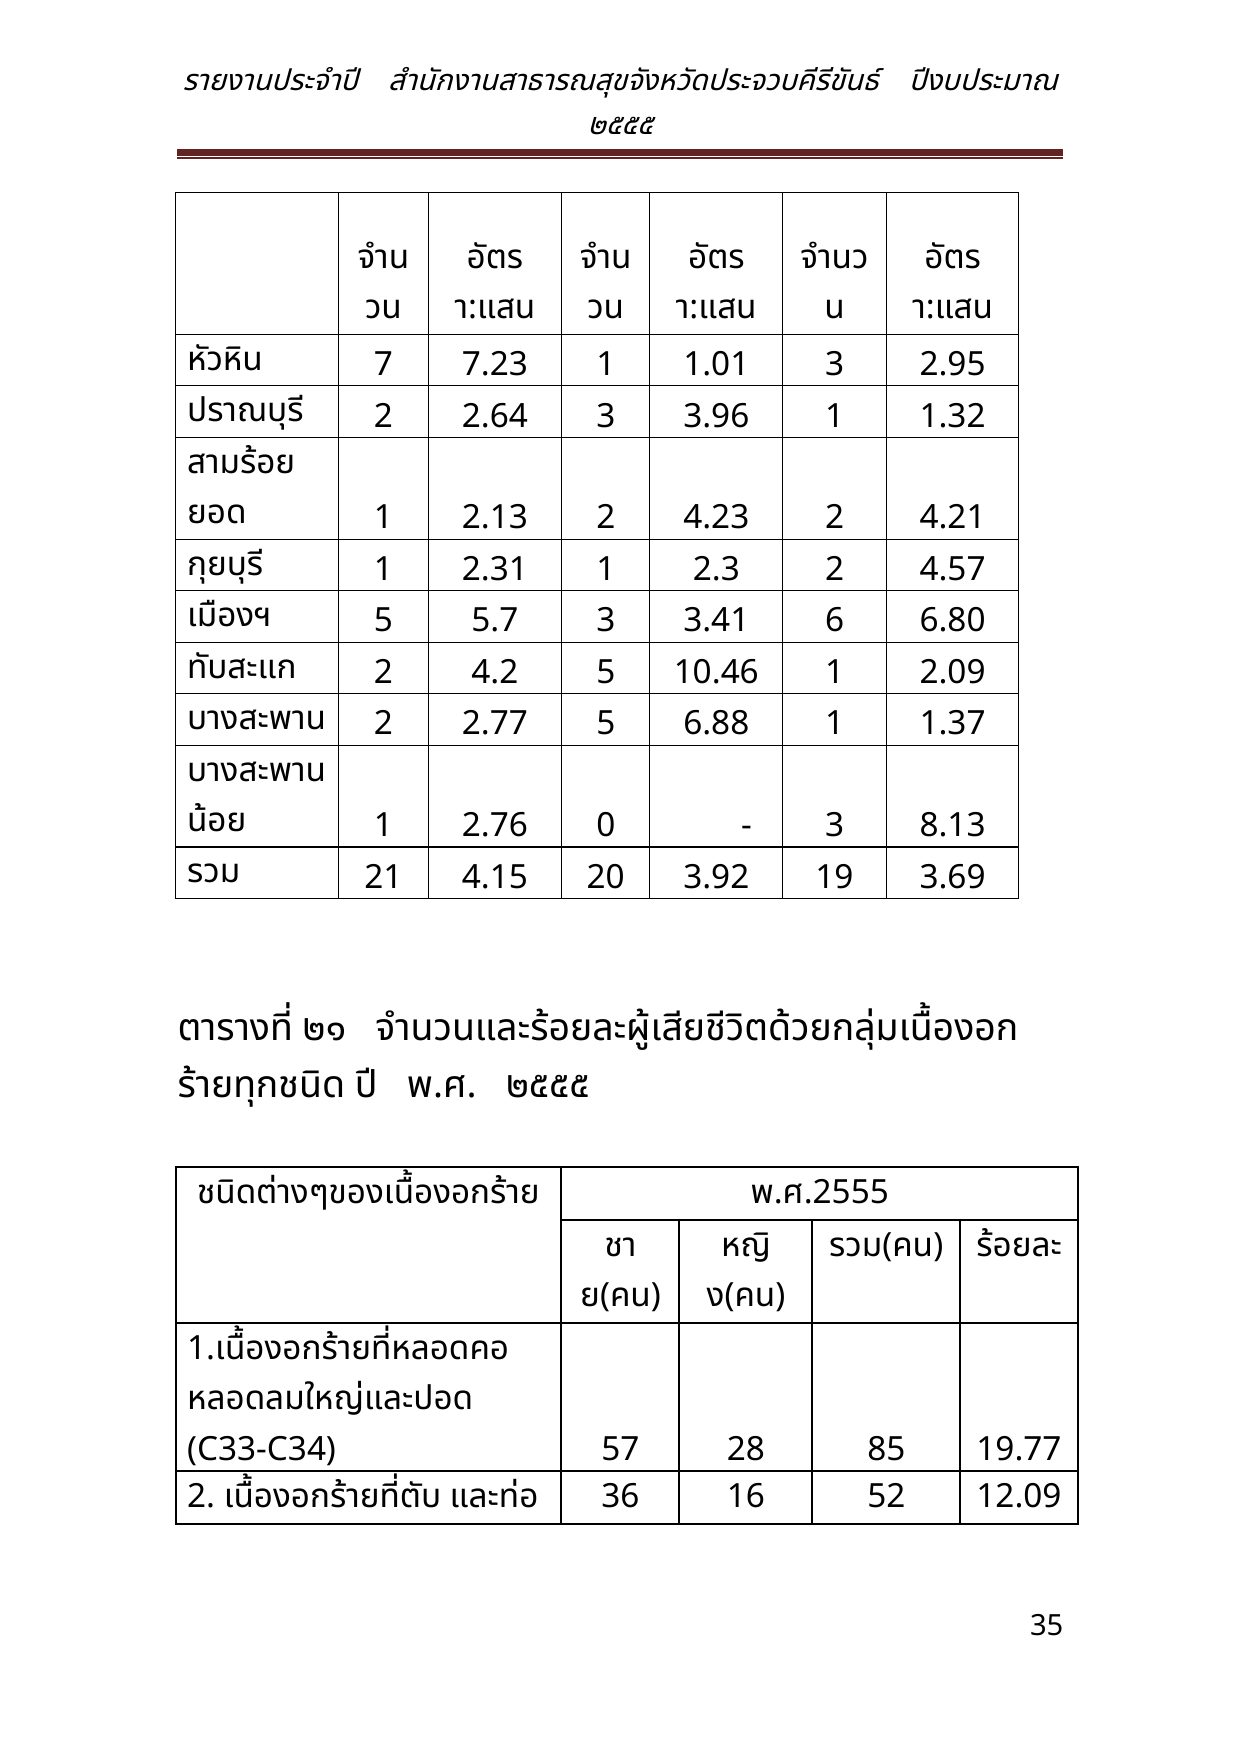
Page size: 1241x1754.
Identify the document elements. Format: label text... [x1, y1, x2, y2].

table_cell 2 [339, 643, 428, 693]
table_cell 28 [680, 1324, 811, 1470]
table_cell 3 [562, 591, 649, 642]
table_cell 8.13 [887, 746, 1018, 846]
table_header ปี พ.ศ. [176, 193, 338, 334]
table_cell 21 [339, 848, 428, 898]
table_cell 2.76 [429, 746, 561, 846]
table_cell 2 [339, 386, 428, 437]
table_cell 1 [783, 643, 886, 693]
table_cell 5 [562, 643, 649, 693]
table_cell จำนวน [783, 193, 886, 334]
table_cell ทับสะแก [176, 643, 338, 693]
table_cell 4.57 [887, 540, 1018, 590]
table_cell ชาย(คน) [562, 1221, 678, 1322]
table_header ชนิดต่างๆของเนื้องอกร้าย [177, 1168, 560, 1322]
table_cell อัตรา:แสน [429, 193, 561, 334]
table_cell จำนวน [562, 193, 649, 334]
table_cell สามร้อยยอด [176, 438, 338, 539]
table_cell 12.09 [961, 1472, 1077, 1523]
table_cell 1.37 [887, 694, 1018, 744]
table_cell 2.31 [429, 540, 561, 590]
table_cell รวม [176, 848, 338, 898]
table_cell 1 [562, 540, 649, 590]
table_cell 3 [562, 386, 649, 437]
table_cell หญิง(คน) [680, 1221, 811, 1322]
table_cell ปราณบุรี [176, 386, 338, 437]
table_cell 3.69 [887, 848, 1018, 898]
table_cell 0 [562, 746, 649, 846]
table_cell 1.01 [650, 335, 782, 385]
table_cell 2.3 [650, 540, 782, 590]
table_cell 3 [783, 335, 886, 385]
table_cell 6.80 [887, 591, 1018, 642]
table_cell 4.23 [650, 438, 782, 539]
table_cell 7.23 [429, 335, 561, 385]
table_cell บางสะพานน้อย [176, 746, 338, 846]
table_cell 1 [783, 386, 886, 437]
table_cell - [650, 746, 782, 846]
table_cell 1 [339, 438, 428, 539]
table_cell เมืองฯ [176, 591, 338, 642]
table_cell รวม(คน) [813, 1221, 959, 1322]
table_cell 2 [562, 438, 649, 539]
table_cell หัวหิน [176, 335, 338, 385]
table_cell อัตรา:แสน [650, 193, 782, 334]
table_cell 2.77 [429, 694, 561, 744]
table_cell 2 [339, 694, 428, 744]
table_cell 7 [339, 335, 428, 385]
table_cell 20 [562, 848, 649, 898]
table_cell 57 [562, 1324, 678, 1470]
table_cell 2.95 [887, 335, 1018, 385]
table_cell 3.92 [650, 848, 782, 898]
table_cell 52 [813, 1472, 959, 1523]
table_cell 36 [562, 1472, 678, 1523]
text ตารางที่ ๒๑ จำนวนและร้อยละผู้เสียชีวิตด้วยกลุ่มเนื้องอกร้ายทุกชนิด ปี พ.ศ. ๒๕๕๕ [177, 1001, 1063, 1115]
table_cell 16 [680, 1472, 811, 1523]
table_cell 1.เนื้องอกร้ายที่หลอดคอ หลอดลมใหญ่และปอด (C33-C34) [177, 1324, 560, 1470]
table_cell บางสะพาน [176, 694, 338, 744]
table_cell 2.13 [429, 438, 561, 539]
table_cell กุยบุรี [176, 540, 338, 590]
table_cell 85 [813, 1324, 959, 1470]
table_cell 3.41 [650, 591, 782, 642]
table_cell 1.32 [887, 386, 1018, 437]
table_cell 3.96 [650, 386, 782, 437]
table_cell 3 [783, 746, 886, 846]
table_cell 1 [562, 335, 649, 385]
table_cell 5 [339, 591, 428, 642]
table_cell ร้อยละ [961, 1221, 1077, 1322]
table_cell จำนวน [339, 193, 428, 334]
table_cell 6 [783, 591, 886, 642]
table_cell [177, 1472, 560, 1523]
table_cell 2 [783, 438, 886, 539]
table_cell 4.15 [429, 848, 561, 898]
table_cell 19.77 [961, 1324, 1077, 1470]
table_cell 6.88 [650, 694, 782, 744]
table_cell 1 [783, 694, 886, 744]
table_cell 2 [783, 540, 886, 590]
table_cell 4.2 [429, 643, 561, 693]
table_header พ.ศ.2555 [562, 1168, 1077, 1218]
table_cell 19 [783, 848, 886, 898]
table_cell 2.09 [887, 643, 1018, 693]
table_cell 10.46 [650, 643, 782, 693]
table_cell 5.7 [429, 591, 561, 642]
table_cell 2.64 [429, 386, 561, 437]
table_cell 5 [562, 694, 649, 744]
table_cell 1 [339, 746, 428, 846]
table_cell 1 [339, 540, 428, 590]
table_cell อัตรา:แสน [887, 193, 1018, 334]
table_cell 4.21 [887, 438, 1018, 539]
